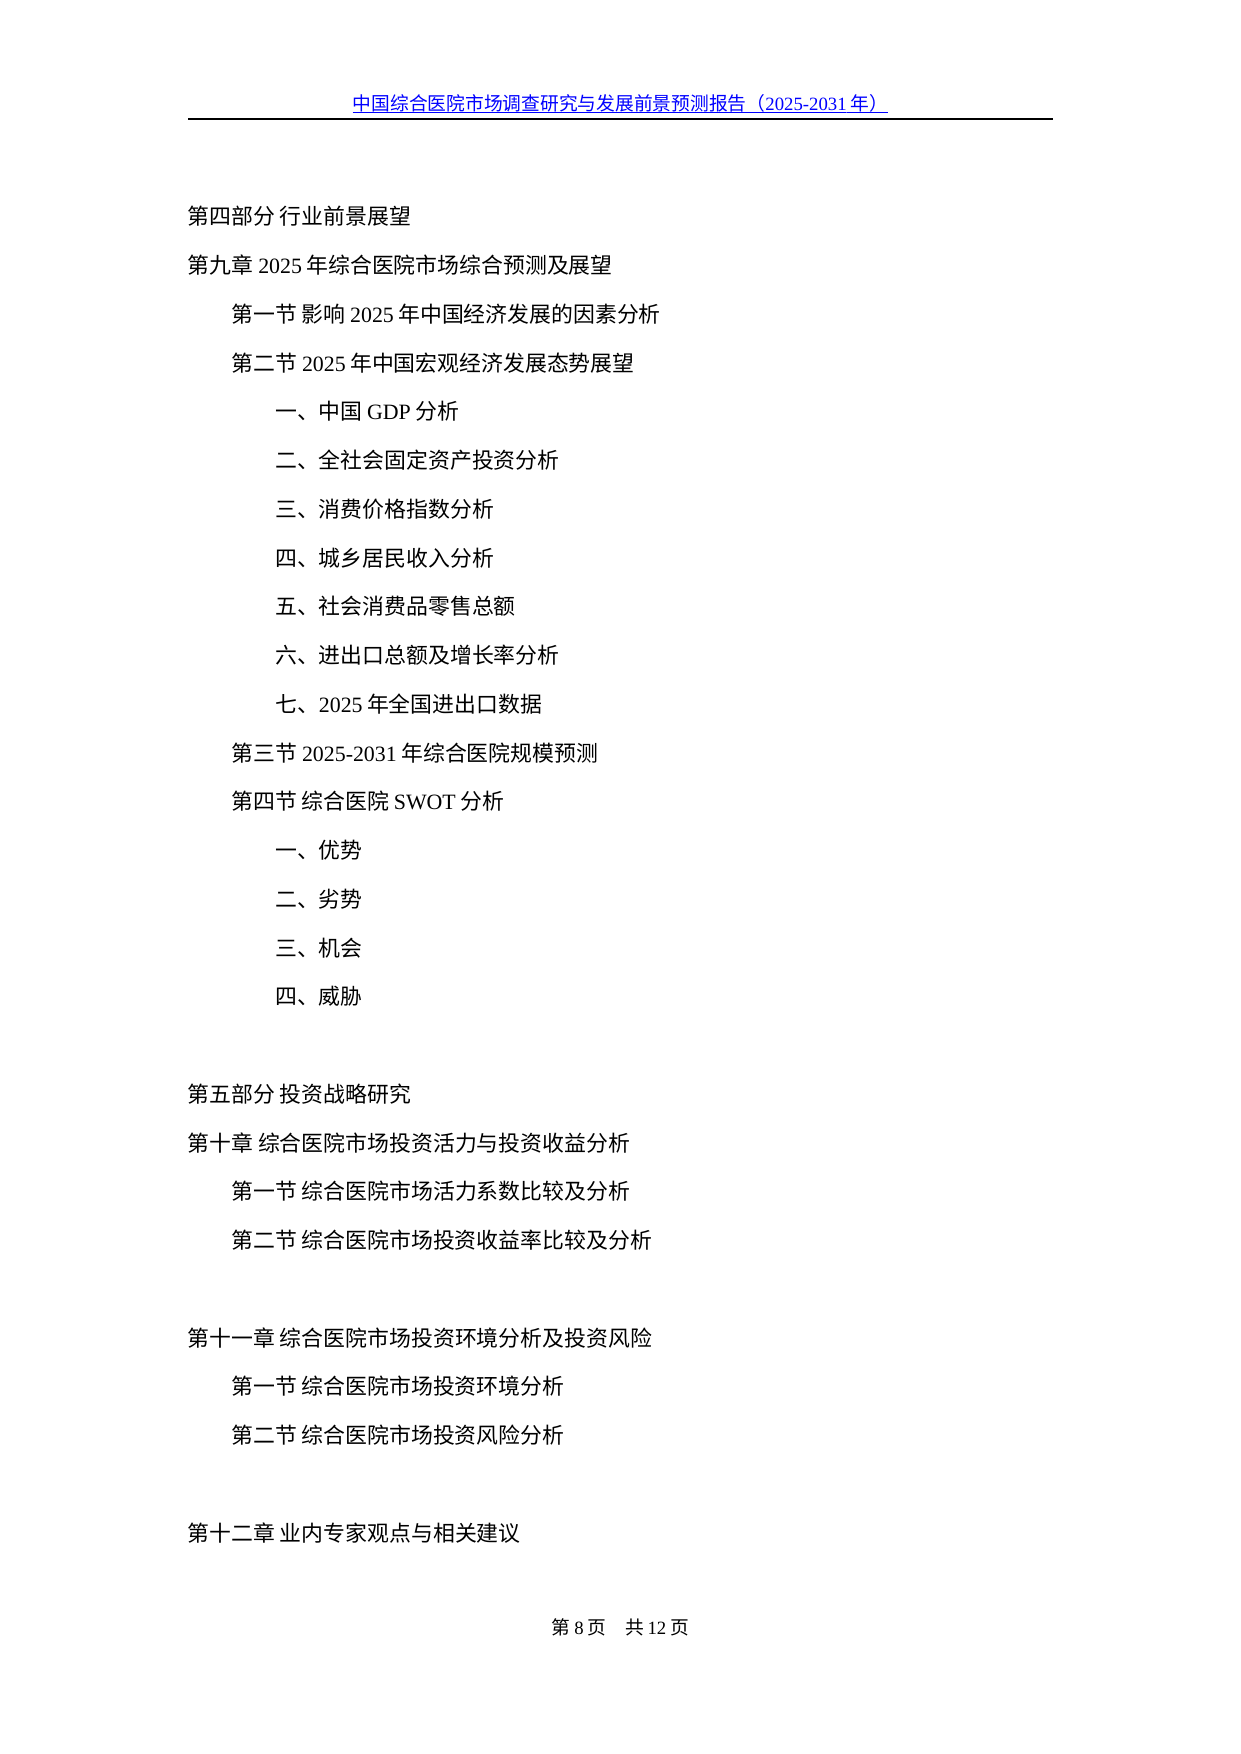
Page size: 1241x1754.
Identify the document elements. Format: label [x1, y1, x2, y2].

text [187, 150, 1053, 1548]
